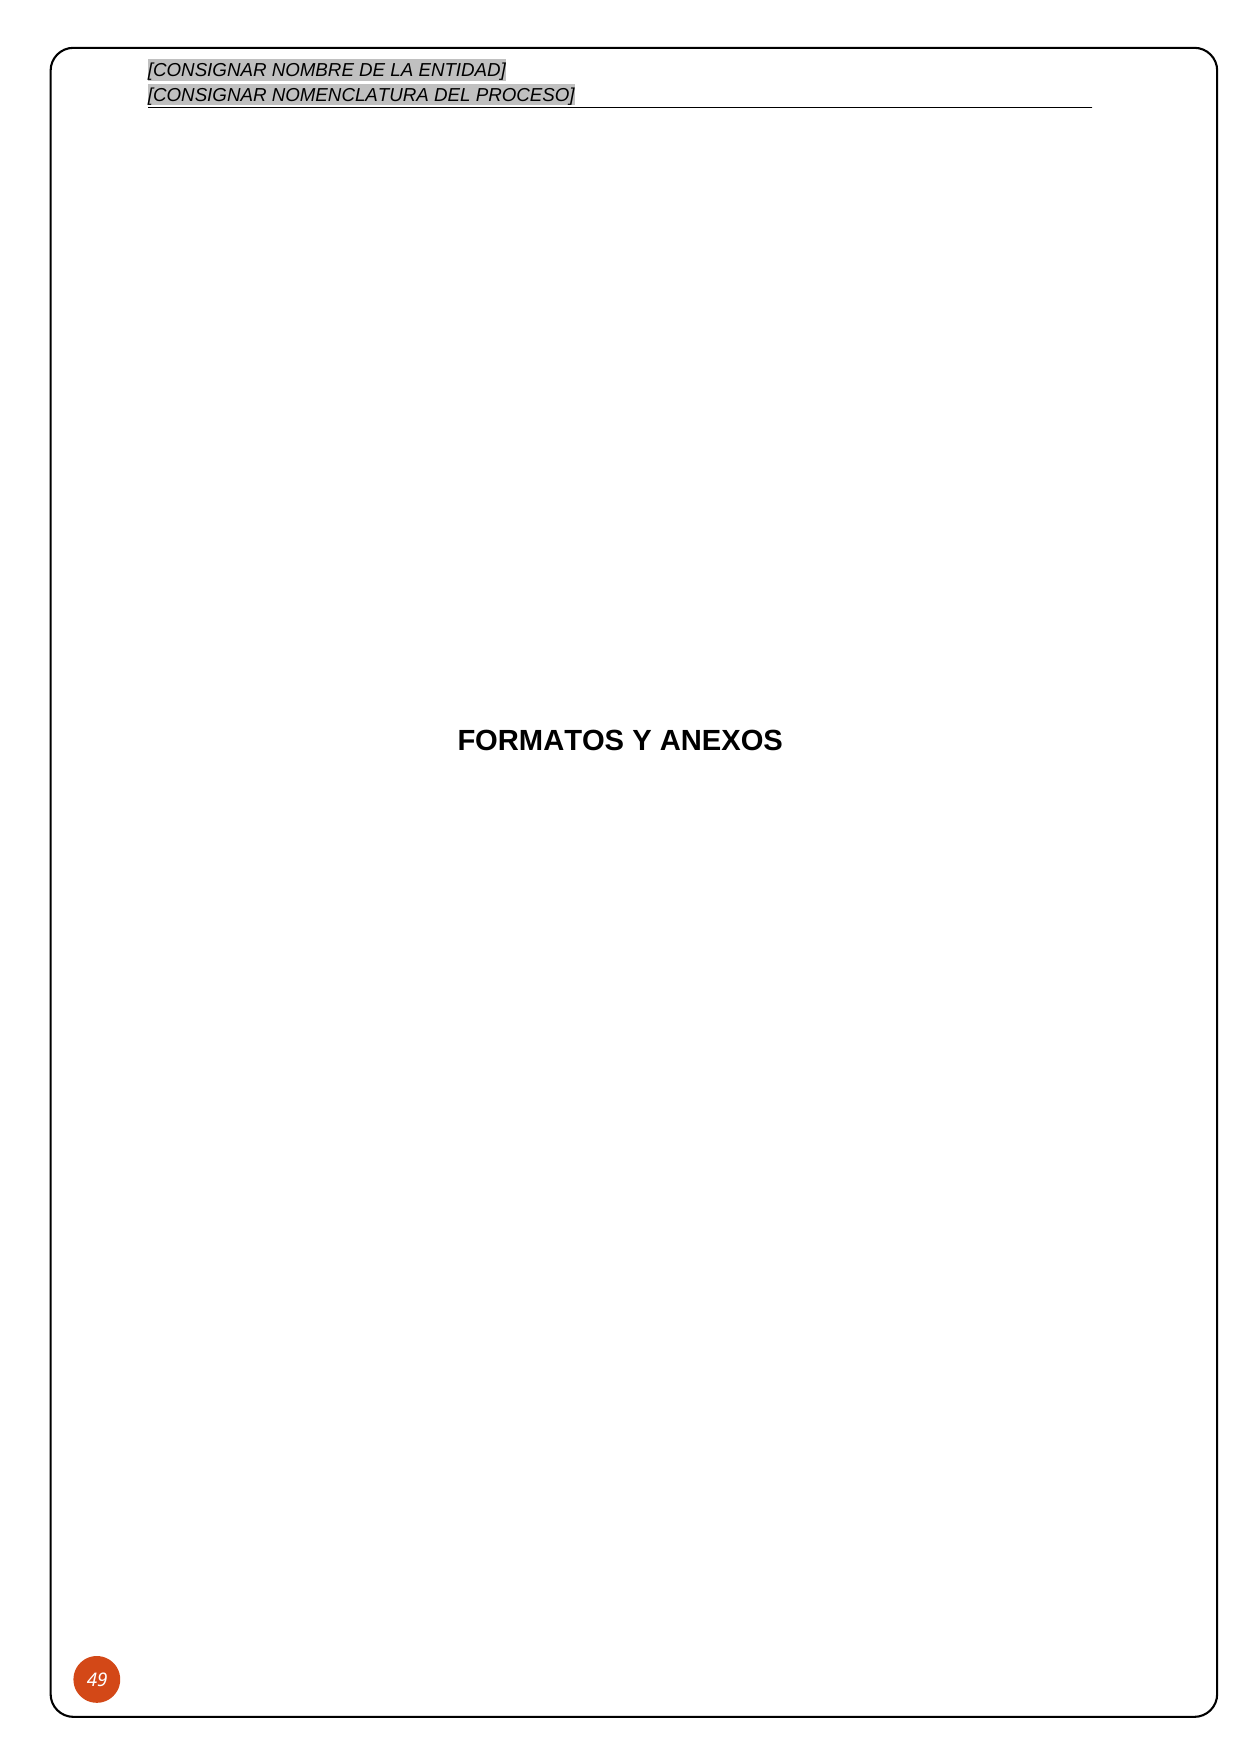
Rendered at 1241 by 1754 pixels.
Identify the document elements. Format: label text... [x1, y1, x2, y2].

text FORMATOS Y ANEXOS [148, 723, 1092, 756]
